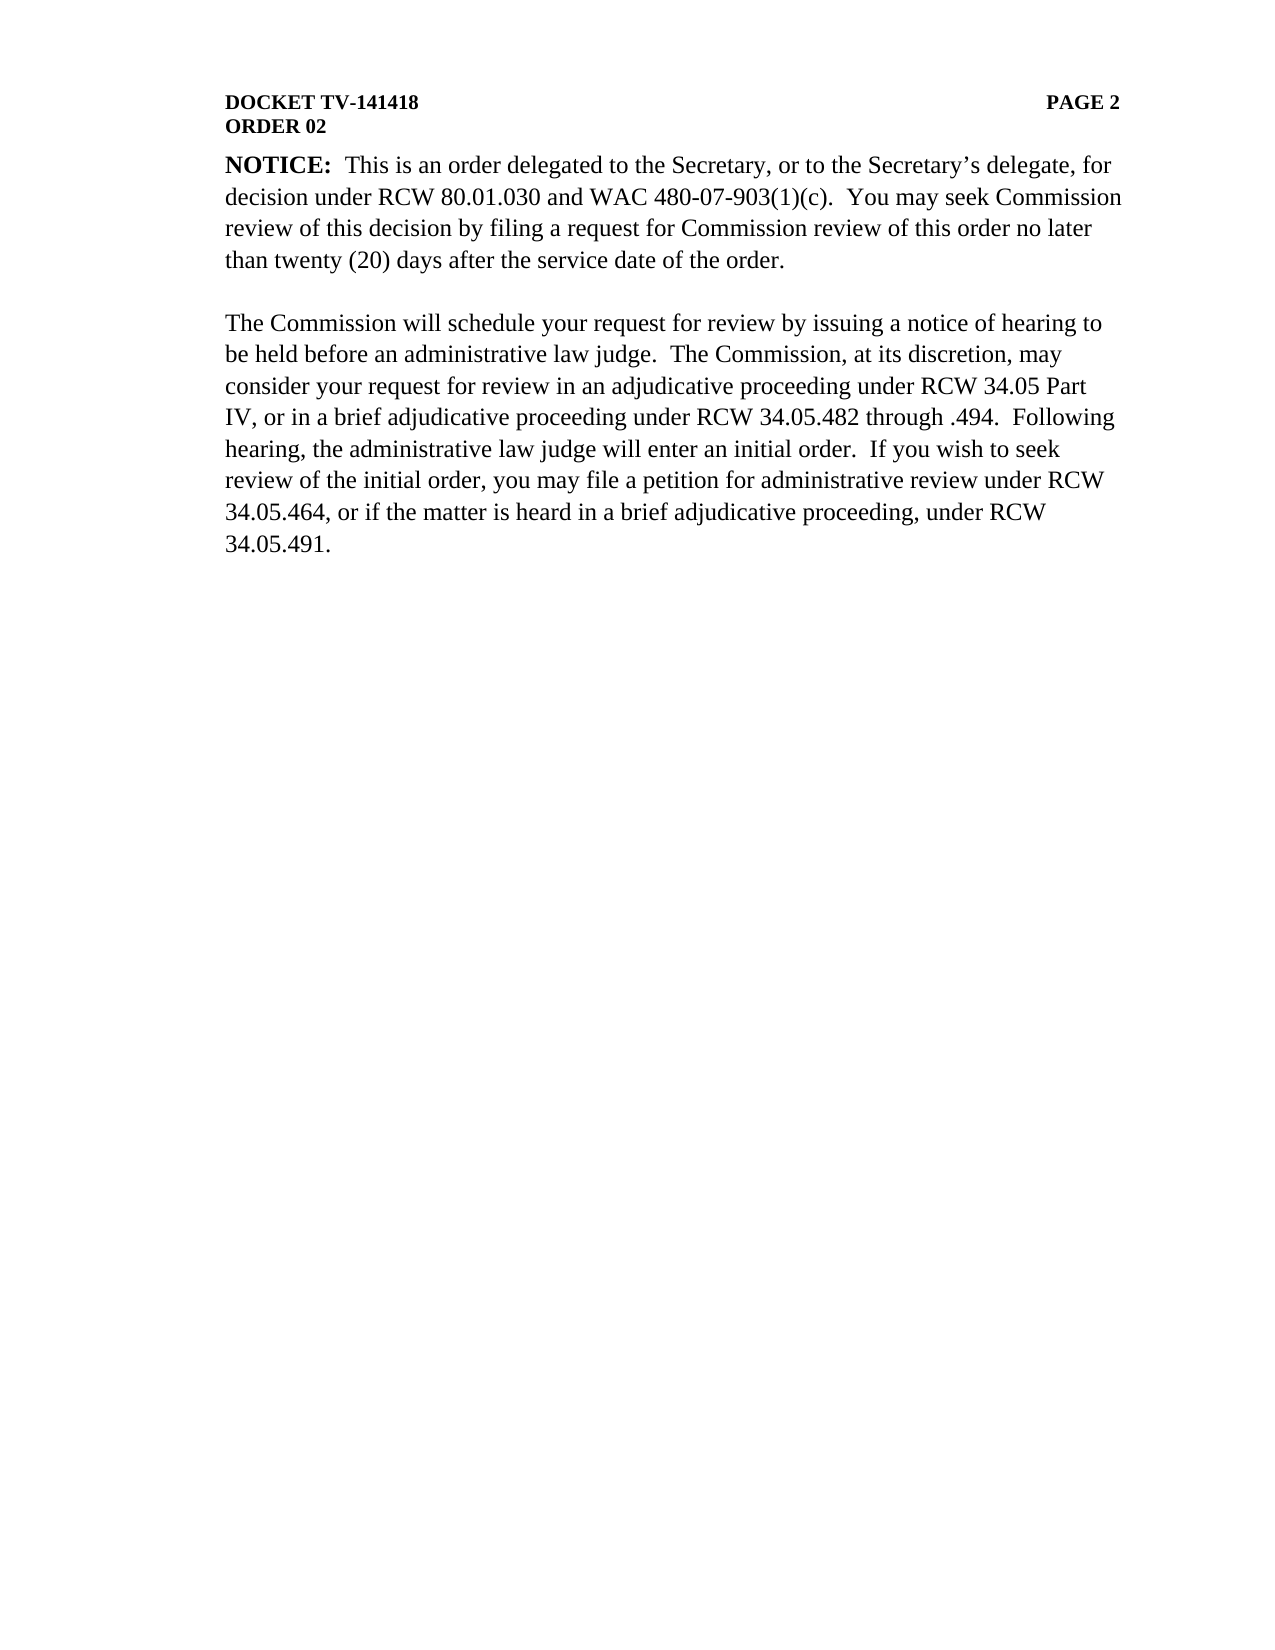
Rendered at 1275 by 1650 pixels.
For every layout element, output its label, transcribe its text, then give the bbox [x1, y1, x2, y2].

text The Commission will schedule your request for review by issuing a notice of hearing to be held before an administrative law judge. The Commission, at its discretion, may consider your request for review in an adjudicative proceeding under RCW 34.05 Part IV, or in a brief adjudicative proceeding under RCW 34.05.482 through .494. Following hearing, the administrative law judge will enter an initial order. If you wish to seek review of the initial order, you may file a petition for administrative review under RCW 34.05.464, or if the matter is heard in a brief adjudicative proceeding, under RCW 34.05.491. [225, 308, 1125, 557]
text NOTICE: This is an order delegated to the Secretary, or to the Secretary’s delegate, for decision under RCW 80.01.030 and WAC 480-07-903(1)(c). You may seek Commission review of this decision by filing a request for Commission review of this order no later than twenty (20) days after the service date of the order. [225, 150, 1125, 273]
